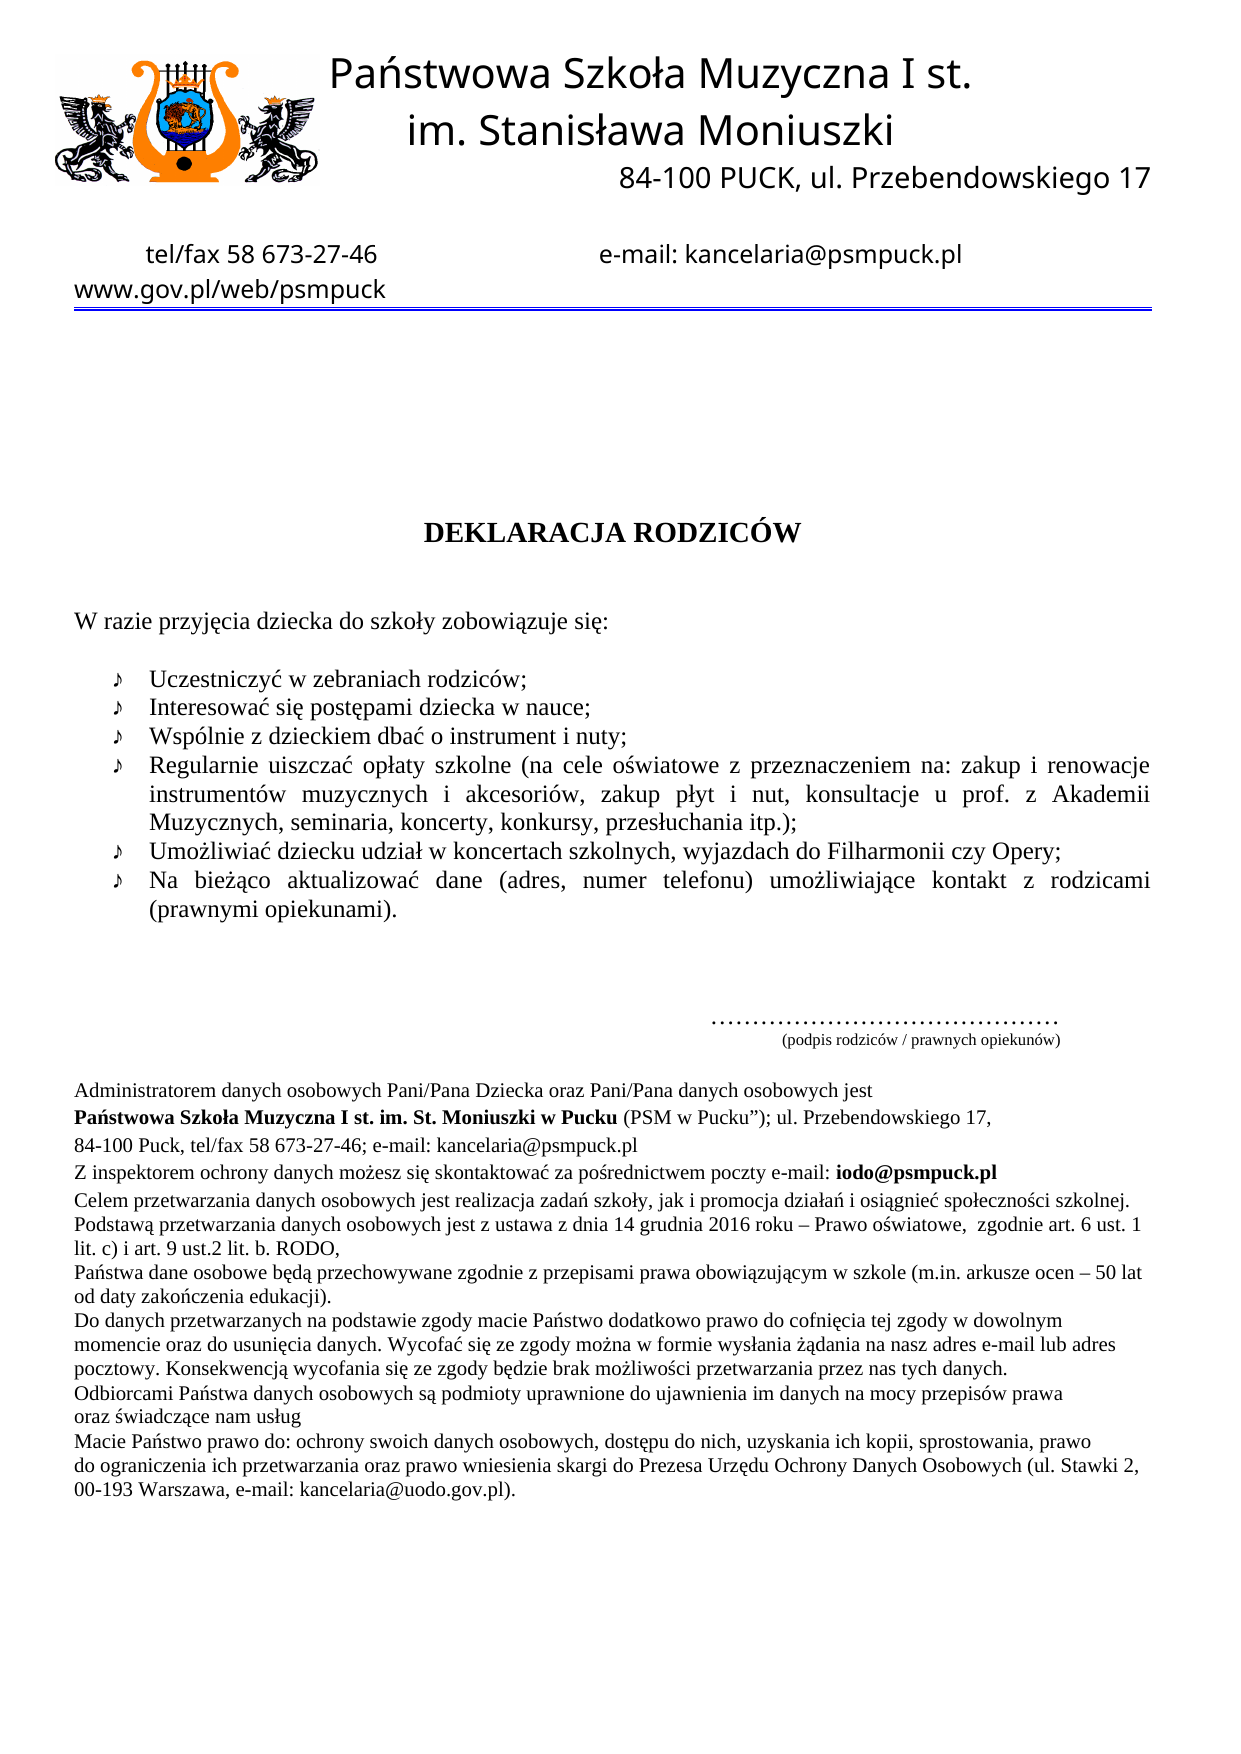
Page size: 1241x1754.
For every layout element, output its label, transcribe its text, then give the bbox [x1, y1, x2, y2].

list Na bieżąco aktualizować dane (adres, numer telefonu) umożliwiające kontakt z rodzicami (prawnymi opiekunami). [111, 865, 1152, 922]
text Do danych przetwarzanych na podstawie zgody macie Państwo dodatkowo prawo do cofnięcia tej zgody w dowolnym momencie oraz do usunięcia danych. Wycofać się ze zgody można w formie wysłania żądania na nasz adres e-mail lub adres pocztowy. Konsekwencją wycofania się ze zgody będzie brak możliwości przetwarzania przez nas tych danych. [74, 1308, 1152, 1380]
text Celem przetwarzania danych osobowych jest realizacja zadań szkoły, jak i promocja działań i osiągnieć społeczności szkolnej. [74, 1188, 1152, 1212]
list Umożliwiać dziecku udział w koncertach szkolnych, wyjazdach do Filharmonii czy Opery; [111, 836, 1152, 865]
list Interesować się postępami dziecka w nauce; [111, 692, 1152, 721]
text W razie przyjęcia dziecka do szkoły zobowiązuje się: [74, 606, 1152, 635]
text (podpis rodziców / prawnych opiekunów) [74, 1029, 1152, 1049]
text Z inspektorem ochrony danych możesz się skontaktować za pośrednictwem poczty e-mail: iodo@psmpuck.pl [74, 1160, 1152, 1184]
text …………………………………… [74, 1001, 1152, 1029]
picture [54, 54, 321, 186]
text Państwa dane osobowe będą przechowywane zgodnie z przepisami prawa obowiązującym w szkole (m.in. arkusze ocen – 50 lat od daty zakończenia edukacji). [74, 1260, 1152, 1308]
text Macie Państwo prawo do: ochrony swoich danych osobowych, dostępu do nich, uzyskania ich kopii, sprostowania, prawo do ograniczenia ich przetwarzania oraz prawo wniesienia skargi do Prezesa Urzędu Ochrony Danych Osobowych (ul. Stawki 2, 00-193 Warszawa, e-mail: kancelaria@uodo.gov.pl). [74, 1428, 1152, 1501]
text DEKLARACJA RODZICÓW [74, 515, 1152, 549]
text Podstawą przetwarzania danych osobowych jest z ustawa z dnia 14 grudnia 2016 roku – Prawo oświatowe, zgodnie art. 6 ust. 1 lit. c) i art. 9 ust.2 lit. b. RODO, [74, 1212, 1152, 1260]
text Odbiorcami Państwa danych osobowych są podmioty uprawnione do ujawnienia im danych na mocy przepisów prawa oraz świadczące nam usług [74, 1380, 1152, 1428]
text Administratorem danych osobowych Pani/Pana Dziecka oraz Pani/Pana danych osobowych jest Państwowa Szkoła Muzyczna I st. im. St. Moniuszki w Pucku (PSM w Pucku”); ul. Przebendowskiego 17, 84-100 Puck, tel/fax 58 673-27-46; e-mail: kancelaria@psmpuck.pl [74, 1077, 1152, 1157]
list Uczestniczyć w zebraniach rodziców; [111, 664, 1152, 692]
list Wspólnie z dzieckiem dbać o instrument i nuty; [111, 721, 1152, 750]
list Regularnie uiszczać opłaty szkolne (na cele oświatowe z przeznaczeniem na: zakup i renowacje instrumentów muzycznych i akcesoriów, zakup płyt i nut, konsultacje u prof. z Akademii Muzycznych, seminaria, koncerty, konkursy, przesłuchania itp.); [111, 750, 1152, 836]
